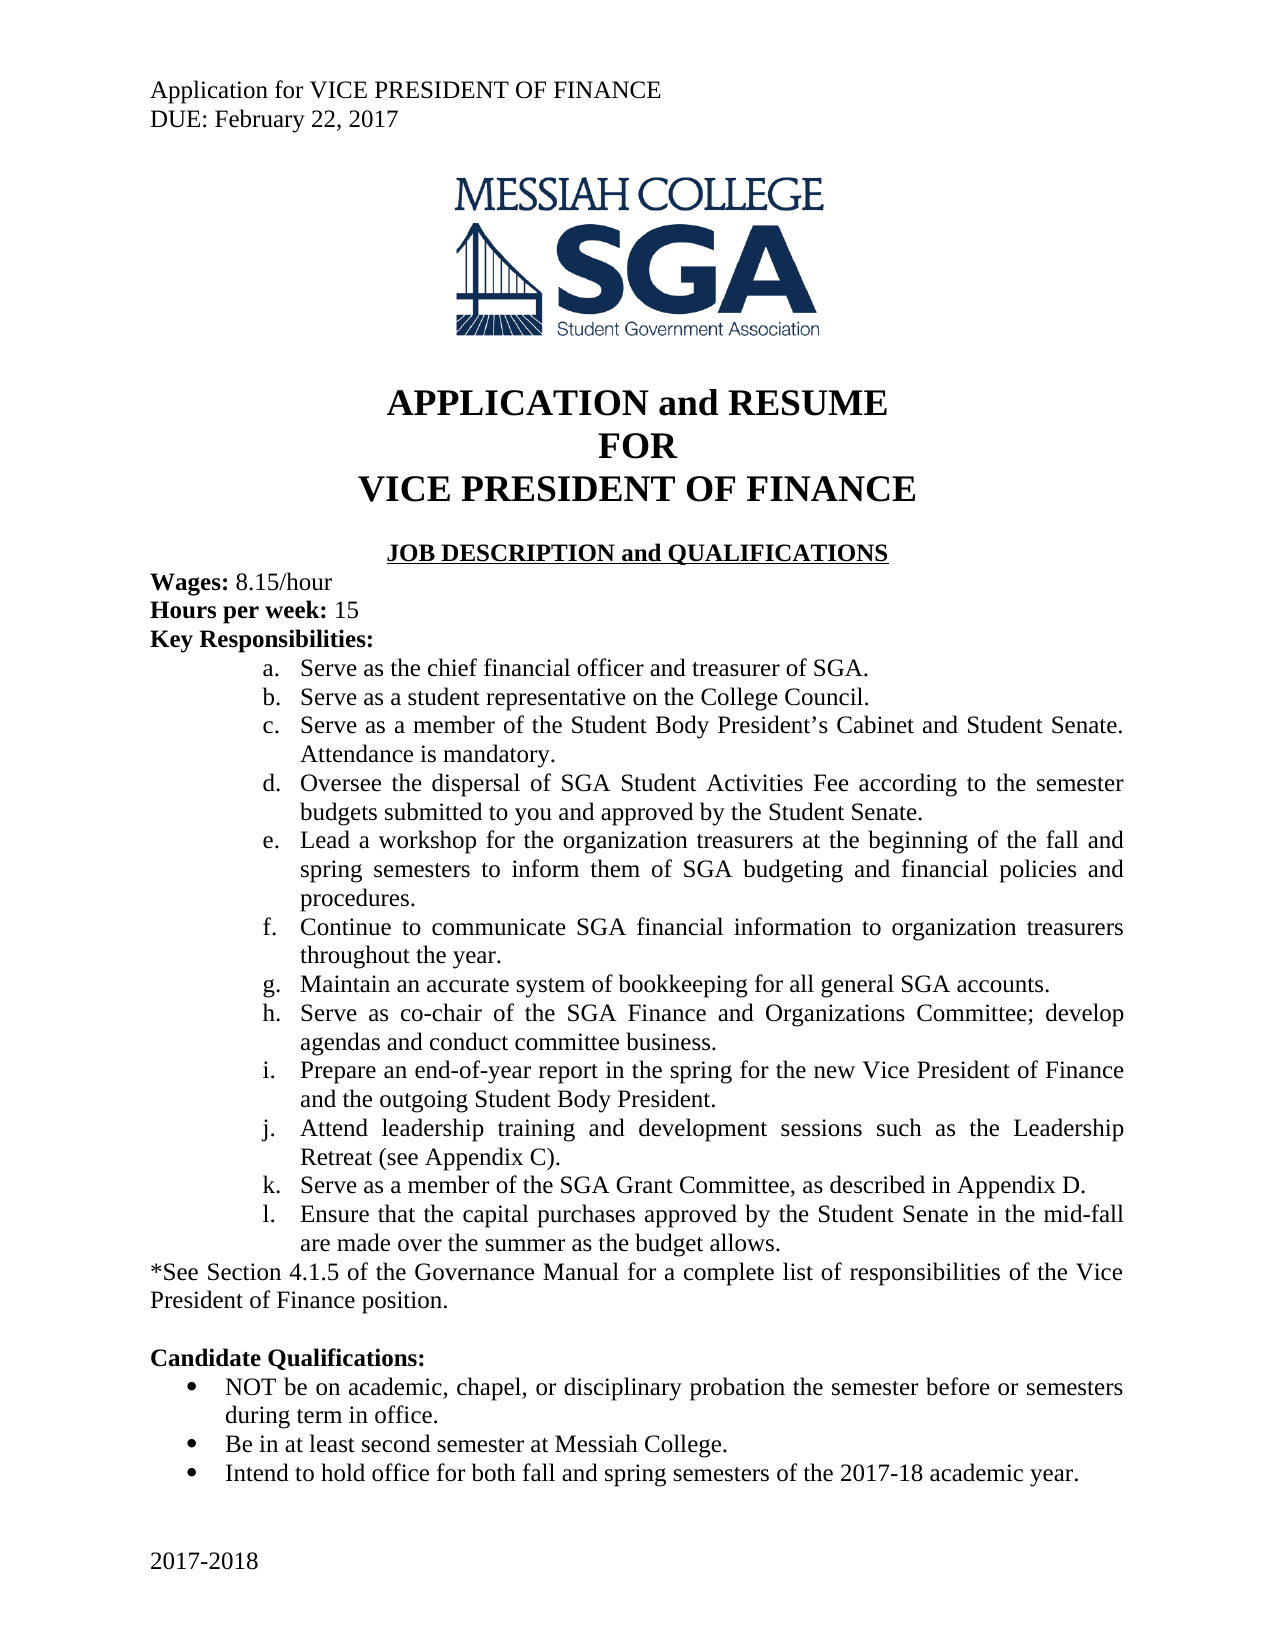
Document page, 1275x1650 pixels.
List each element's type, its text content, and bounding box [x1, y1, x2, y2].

list Serve as the chief financial officer and treasurer of SGA. [262, 653, 1125, 682]
list NOT be on academic, chapel, or disciplinary probation the semester before or semesters during term in office. [187, 1372, 1125, 1429]
list Be in at least second semester at Messiah College. [187, 1429, 1125, 1458]
list Serve as a student representative on the College Council. [262, 682, 1125, 711]
list Prepare an end-of-year report in the spring for the new Vice President of Finance and the outgoing Student Body President. [262, 1056, 1125, 1113]
list Lead a workshop for the organization treasurers at the beginning of the fall and spring semesters to inform them of SGA budgeting and financial policies and procedures. [262, 826, 1125, 912]
text JOB DESCRIPTION and QUALIFICATIONS [150, 538, 1125, 567]
text Hours per week: 15 [150, 596, 1125, 624]
list Oversee the dispersal of SGA Student Activities Fee according to the semester budgets submitted to you and approved by the Student Senate. [262, 768, 1125, 826]
list Maintain an accurate system of bookkeeping for all general SGA accounts. [262, 969, 1125, 998]
list Serve as a member of the SGA Grant Committee, as described in Appendix D. [262, 1171, 1125, 1199]
text Candidate Qualifications: [150, 1343, 1125, 1372]
text APPLICATION and RESUME [150, 380, 1125, 423]
text Wages: 8.15/hour [150, 567, 1125, 596]
picture [447, 168, 830, 341]
list Continue to communicate SGA financial information to organization treasurers throughout the year. [262, 912, 1125, 969]
list Serve as co-chair of the SGA Finance and Organizations Committee; develop agendas and conduct committee business. [262, 998, 1125, 1056]
text FOR [150, 423, 1125, 466]
list Ensure that the capital purchases approved by the Student Senate in the mid-fall are made over the summer as the budget allows. [262, 1199, 1125, 1257]
list Intend to hold office for both fall and spring semesters of the 2017-18 academic year. [187, 1458, 1125, 1487]
list Attend leadership training and development sessions such as the Leadership Retreat (see Appendix C). [262, 1113, 1125, 1171]
list Serve as a member of the Student Body President’s Cabinet and Student Senate. Attendance is mandatory. [262, 711, 1125, 768]
text Key Responsibilities: [150, 624, 1125, 653]
text VICE PRESIDENT OF FINANCE [150, 466, 1125, 509]
text *See Section 4.1.5 of the Governance Manual for a complete list of responsibilities of the Vice President of Finance position. [150, 1257, 1125, 1314]
